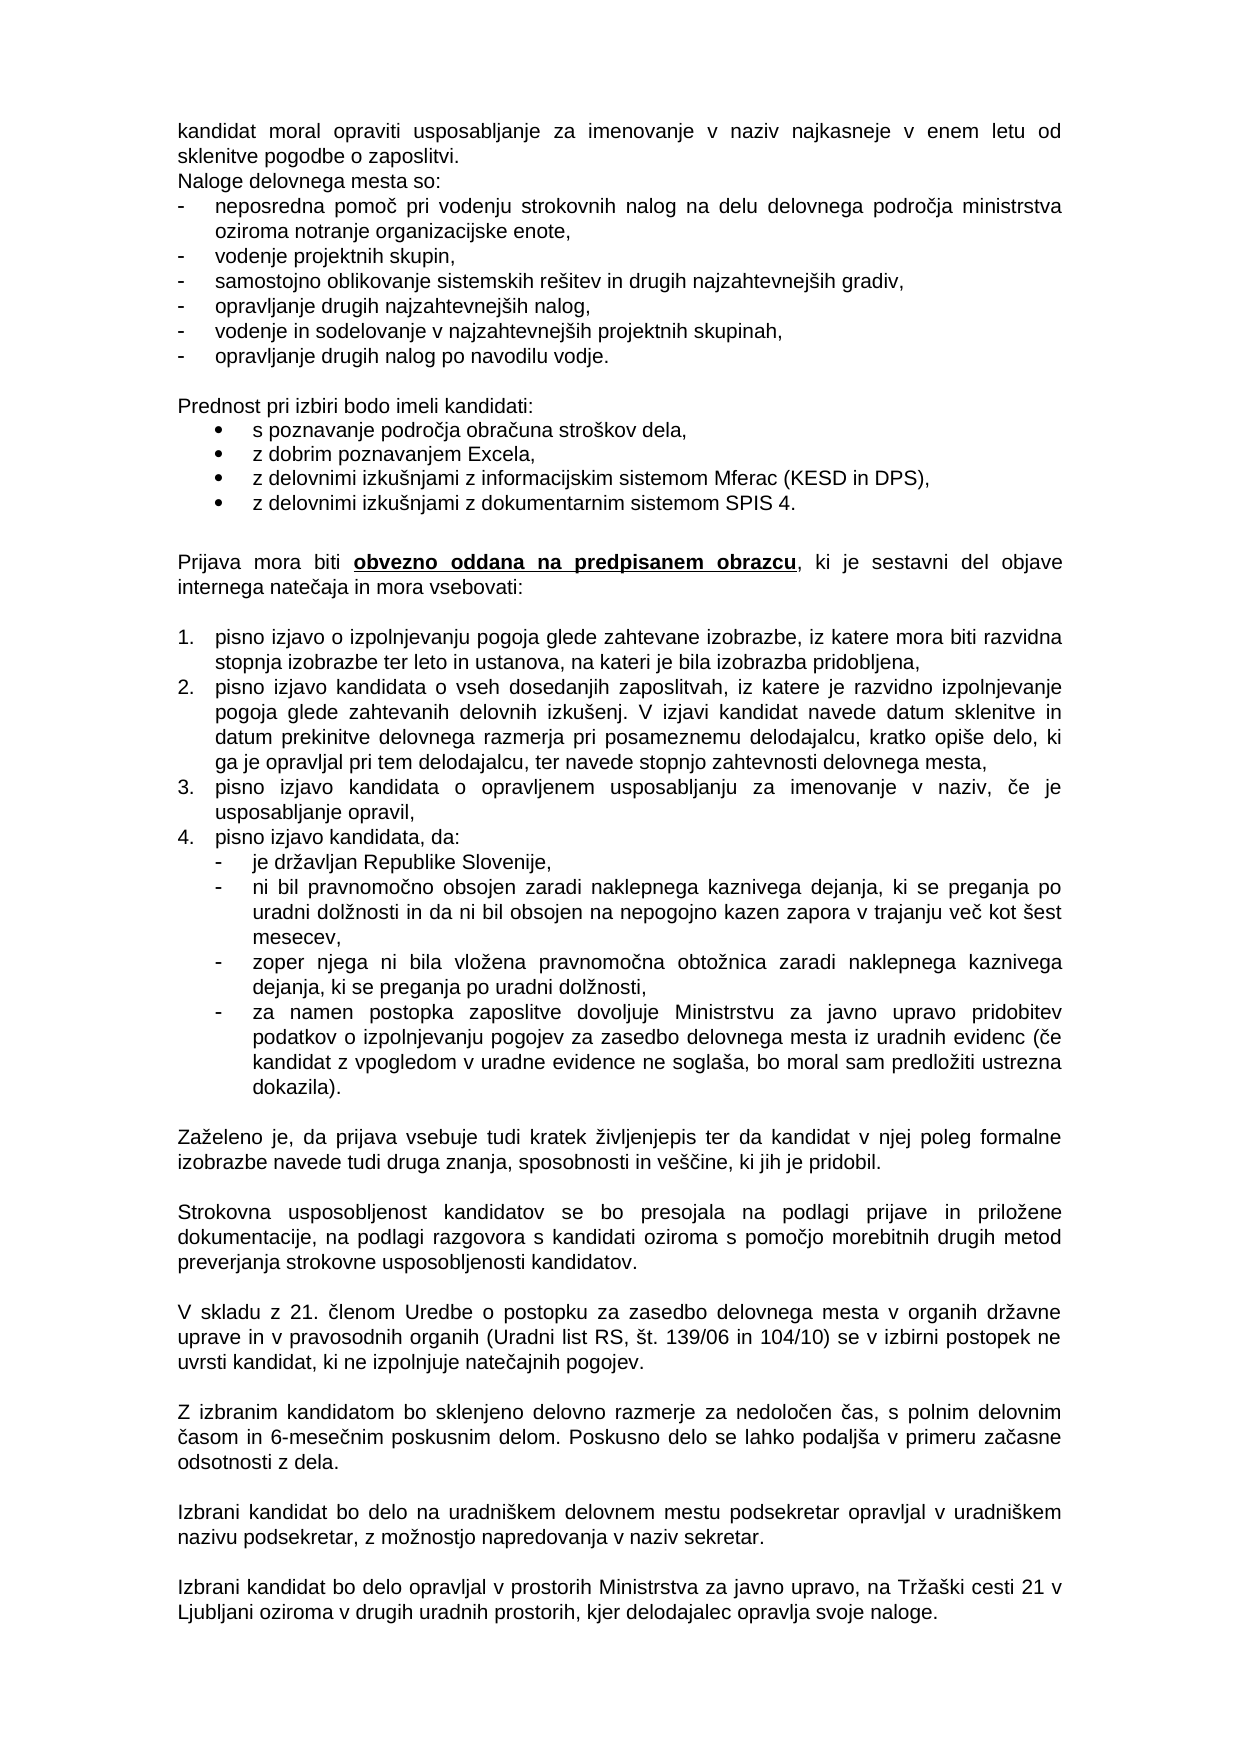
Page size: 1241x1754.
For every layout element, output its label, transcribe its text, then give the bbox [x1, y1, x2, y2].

list je državljan Republike Slovenije, [215, 850, 1063, 875]
text Izbrani kandidat bo delo na uradniškem delovnem mestu podsekretar opravljal v uradniškem nazivu podsekretar, z možnostjo napredovanja v naziv sekretar. [177, 1500, 1063, 1550]
text Prijava mora biti obvezno oddana na predpisanem obrazcu, ki je sestavni del objave internega natečaja in mora vsebovati: [177, 550, 1063, 600]
text Z izbranim kandidatom bo sklenjeno delovno razmerje za nedoločen čas, s polnim delovnim časom in 6-mesečnim poskusnim delom. Poskusno delo se lahko podaljša v primeru začasne odsotnosti z dela. [177, 1400, 1063, 1475]
text Strokovna usposobljenost kandidatov se bo presojala na podlagi prijave in priložene dokumentacije, na podlagi razgovora s kandidati oziroma s pomočjo morebitnih drugih metod preverjanja strokovne usposobljenosti kandidatov. [177, 1200, 1063, 1275]
text V skladu z 21. členom Uredbe o postopku za zasedbo delovnega mesta v organih državne uprave in v pravosodnih organih (Uradni list RS, št. 139/06 in 104/10) se v izbirni postopek ne uvrsti kandidat, ki ne izpolnjuje natečajnih pogojev. [177, 1300, 1063, 1375]
list ni bil pravnomočno obsojen zaradi naklepnega kaznivega dejanja, ki se preganja po uradni dolžnosti in da ni bil obsojen na nepogojno kazen zapora v trajanju več kot šest mesecev, [215, 875, 1063, 950]
list opravljanje drugih najzahtevnejših nalog, [177, 293, 1063, 318]
list vodenje in sodelovanje v najzahtevnejših projektnih skupinah, [177, 318, 1063, 343]
list zoper njega ni bila vložena pravnomočna obtožnica zaradi naklepnega kaznivega dejanja, ki se preganja po uradni dolžnosti, [215, 950, 1063, 1000]
list neposredna pomoč pri vodenju strokovnih nalog na delu delovnega področja ministrstva oziroma notranje organizacijske enote, [177, 193, 1063, 243]
list z dobrim poznavanjem Excela, [215, 442, 1063, 466]
list pisno izjavo kandidata, da: [177, 825, 1063, 850]
list pisno izjavo kandidata o vseh dosedanjih zaposlitvah, iz katere je razvidno izpolnjevanje pogoja glede zahtevanih delovnih izkušenj. V izjavi kandidat navede datum sklenitve in datum prekinitve delovnega razmerja pri posameznemu delodajalcu, kratko opiše delo, ki ga je opravljal pri tem delodajalcu, ter navede stopnjo zahtevnosti delovnega mesta, [177, 675, 1063, 775]
list opravljanje drugih nalog po navodilu vodje. [177, 343, 1063, 368]
list Naloge delovnega mesta so: [177, 168, 1063, 193]
list za namen postopka zaposlitve dovoljuje Ministrstvu za javno upravo pridobitev podatkov o izpolnjevanju pogojev za zasedbo delovnega mesta iz uradnih evidenc (če kandidat z vpogledom v uradne evidence ne soglaša, bo moral sam predložiti ustrezna dokazila). [215, 1000, 1063, 1100]
list z delovnimi izkušnjami z dokumentarnim sistemom SPIS 4. [215, 490, 1063, 514]
list s poznavanje področja obračuna stroškov dela, [215, 418, 1063, 442]
text Izbrani kandidat bo delo opravljal v prostorih Ministrstva za javno upravo, na Tržaški cesti 21 v Ljubljani oziroma v drugih uradnih prostorih, kjer delodajalec opravlja svoje naloge. [177, 1575, 1063, 1625]
text Prednost pri izbiri bodo imeli kandidati: [177, 393, 1063, 418]
text Zaželeno je, da prijava vsebuje tudi kratek življenjepis ter da kandidat v njej poleg formalne izobrazbe navede tudi druga znanja, sposobnosti in veščine, ki jih je pridobil. [177, 1125, 1063, 1175]
list vodenje projektnih skupin, [177, 243, 1063, 268]
list pisno izjavo kandidata o opravljenem usposabljanju za imenovanje v naziv, če je usposabljanje opravil, [177, 775, 1063, 825]
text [177, 118, 1063, 168]
list samostojno oblikovanje sistemskih rešitev in drugih najzahtevnejših gradiv, [177, 268, 1063, 293]
list z delovnimi izkušnjami z informacijskim sistemom Mferac (KESD in DPS), [215, 466, 1063, 490]
list pisno izjavo o izpolnjevanju pogoja glede zahtevane izobrazbe, iz katere mora biti razvidna stopnja izobrazbe ter leto in ustanova, na kateri je bila izobrazba pridobljena, [177, 625, 1063, 675]
